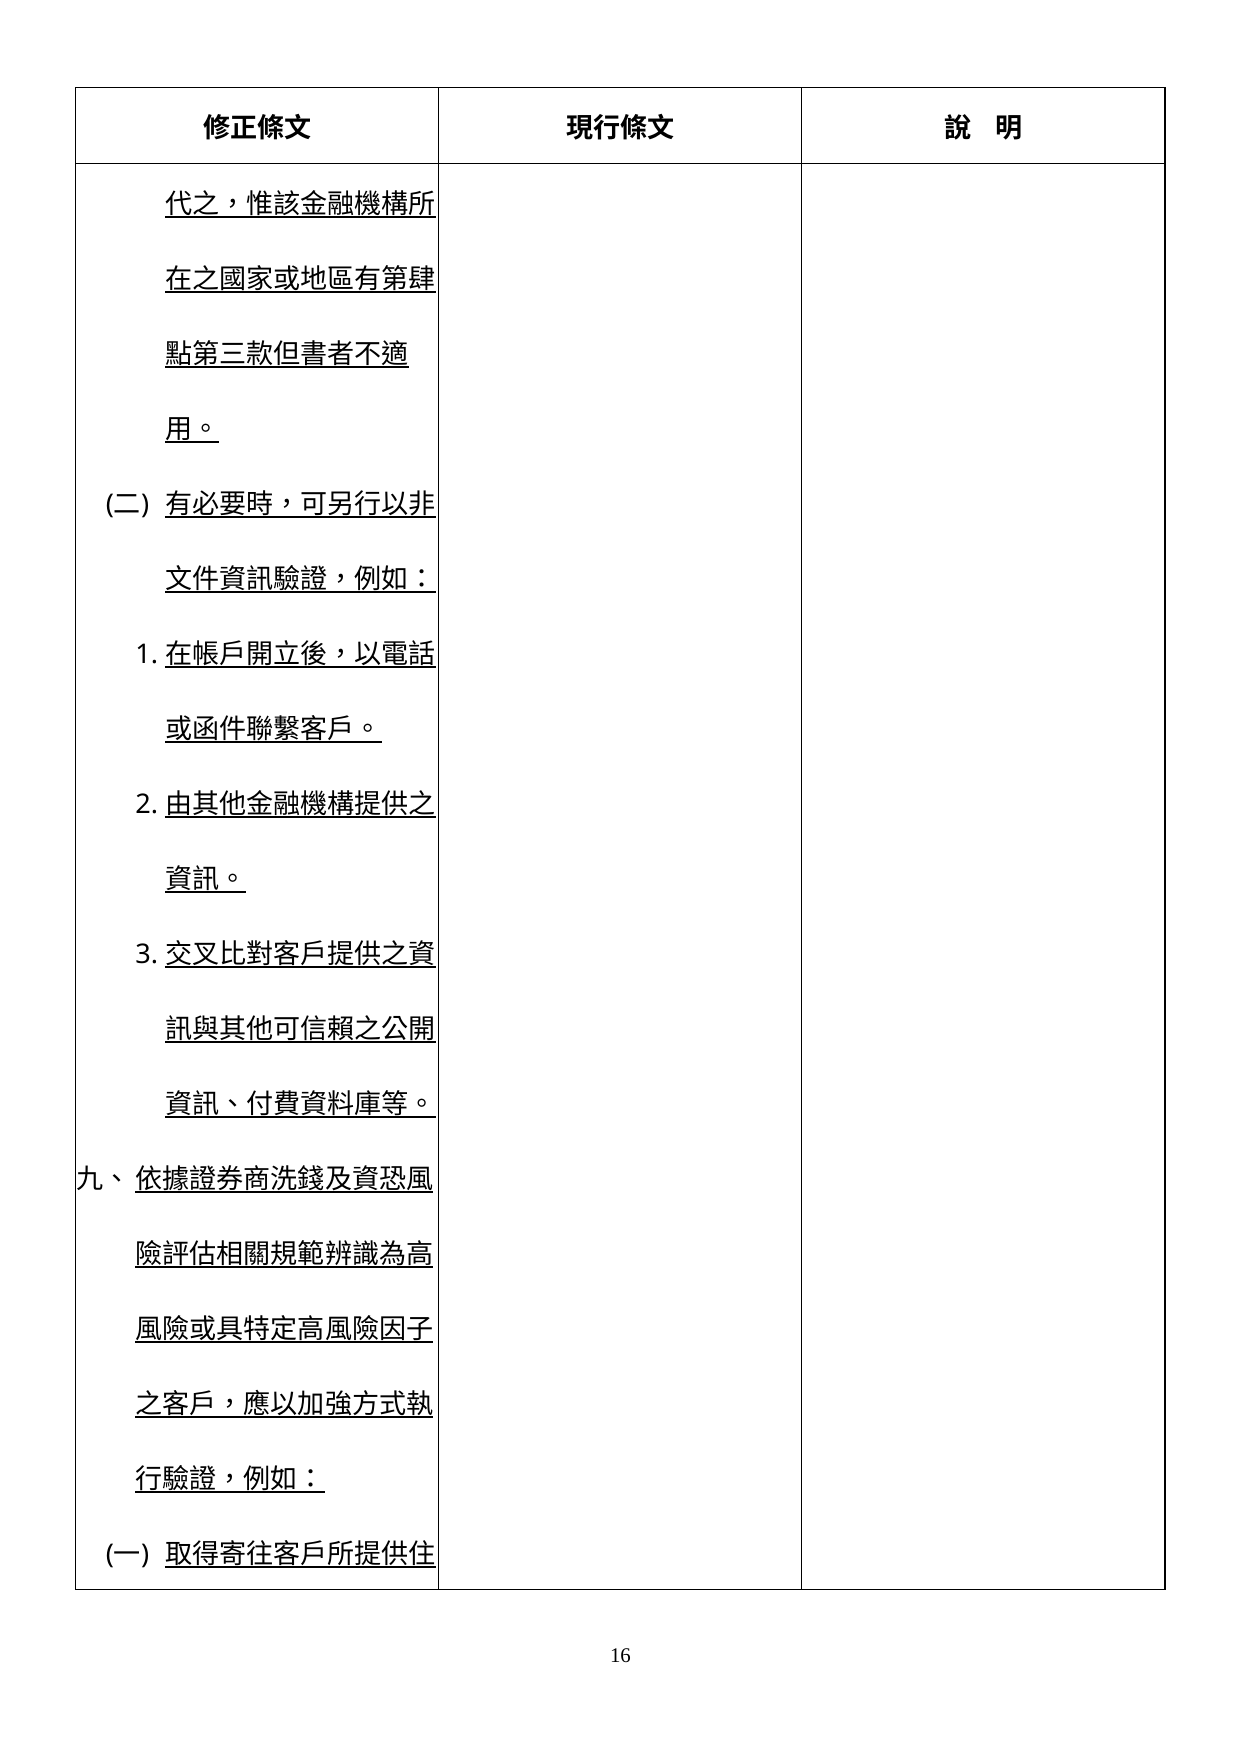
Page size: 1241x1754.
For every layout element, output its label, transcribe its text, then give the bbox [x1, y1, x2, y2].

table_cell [439, 164, 801, 1589]
table_header 現行條文 [439, 88, 801, 163]
table_header 說 明 [802, 88, 1164, 163]
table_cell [76, 164, 438, 1589]
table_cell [802, 164, 1164, 1589]
table_header 修正條文 [76, 88, 438, 163]
